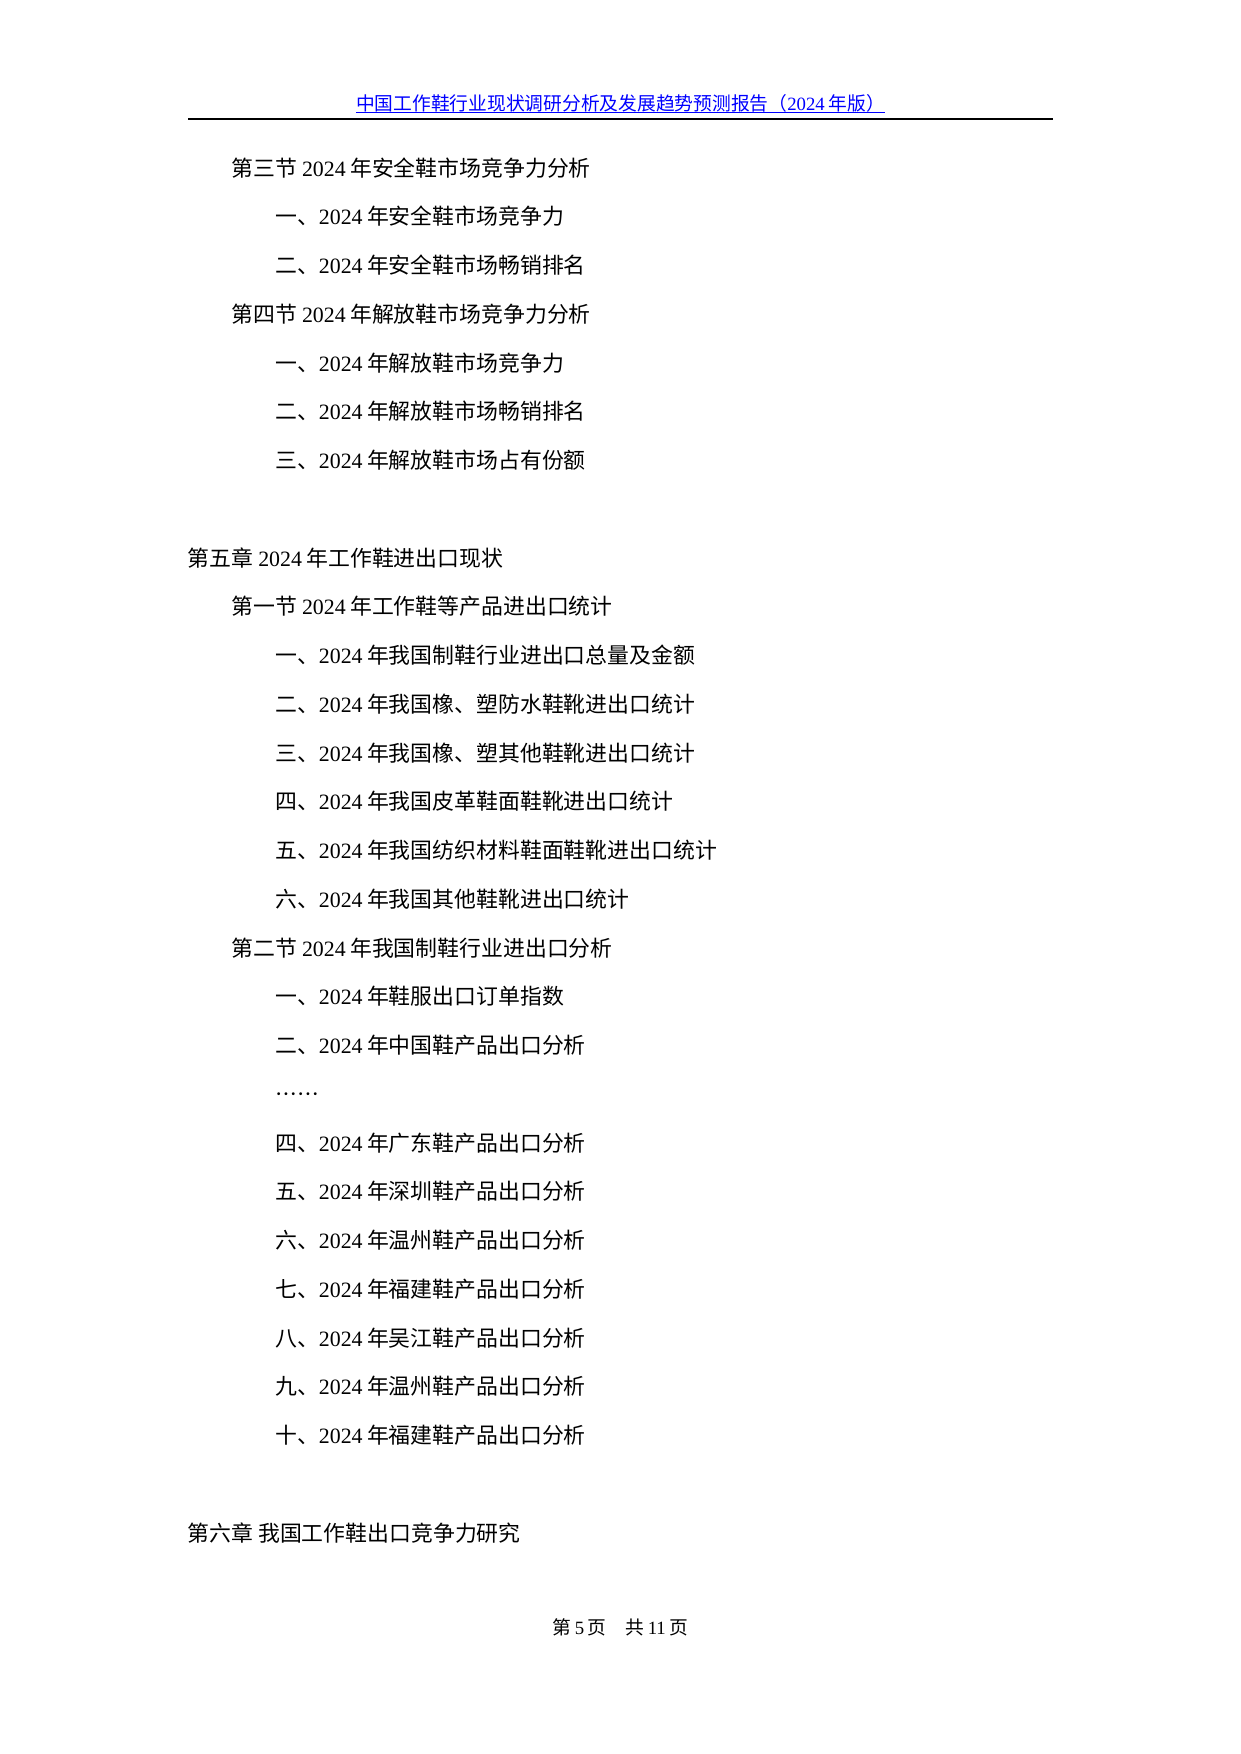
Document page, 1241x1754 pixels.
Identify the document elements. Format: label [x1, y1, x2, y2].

text [187, 150, 1053, 1548]
